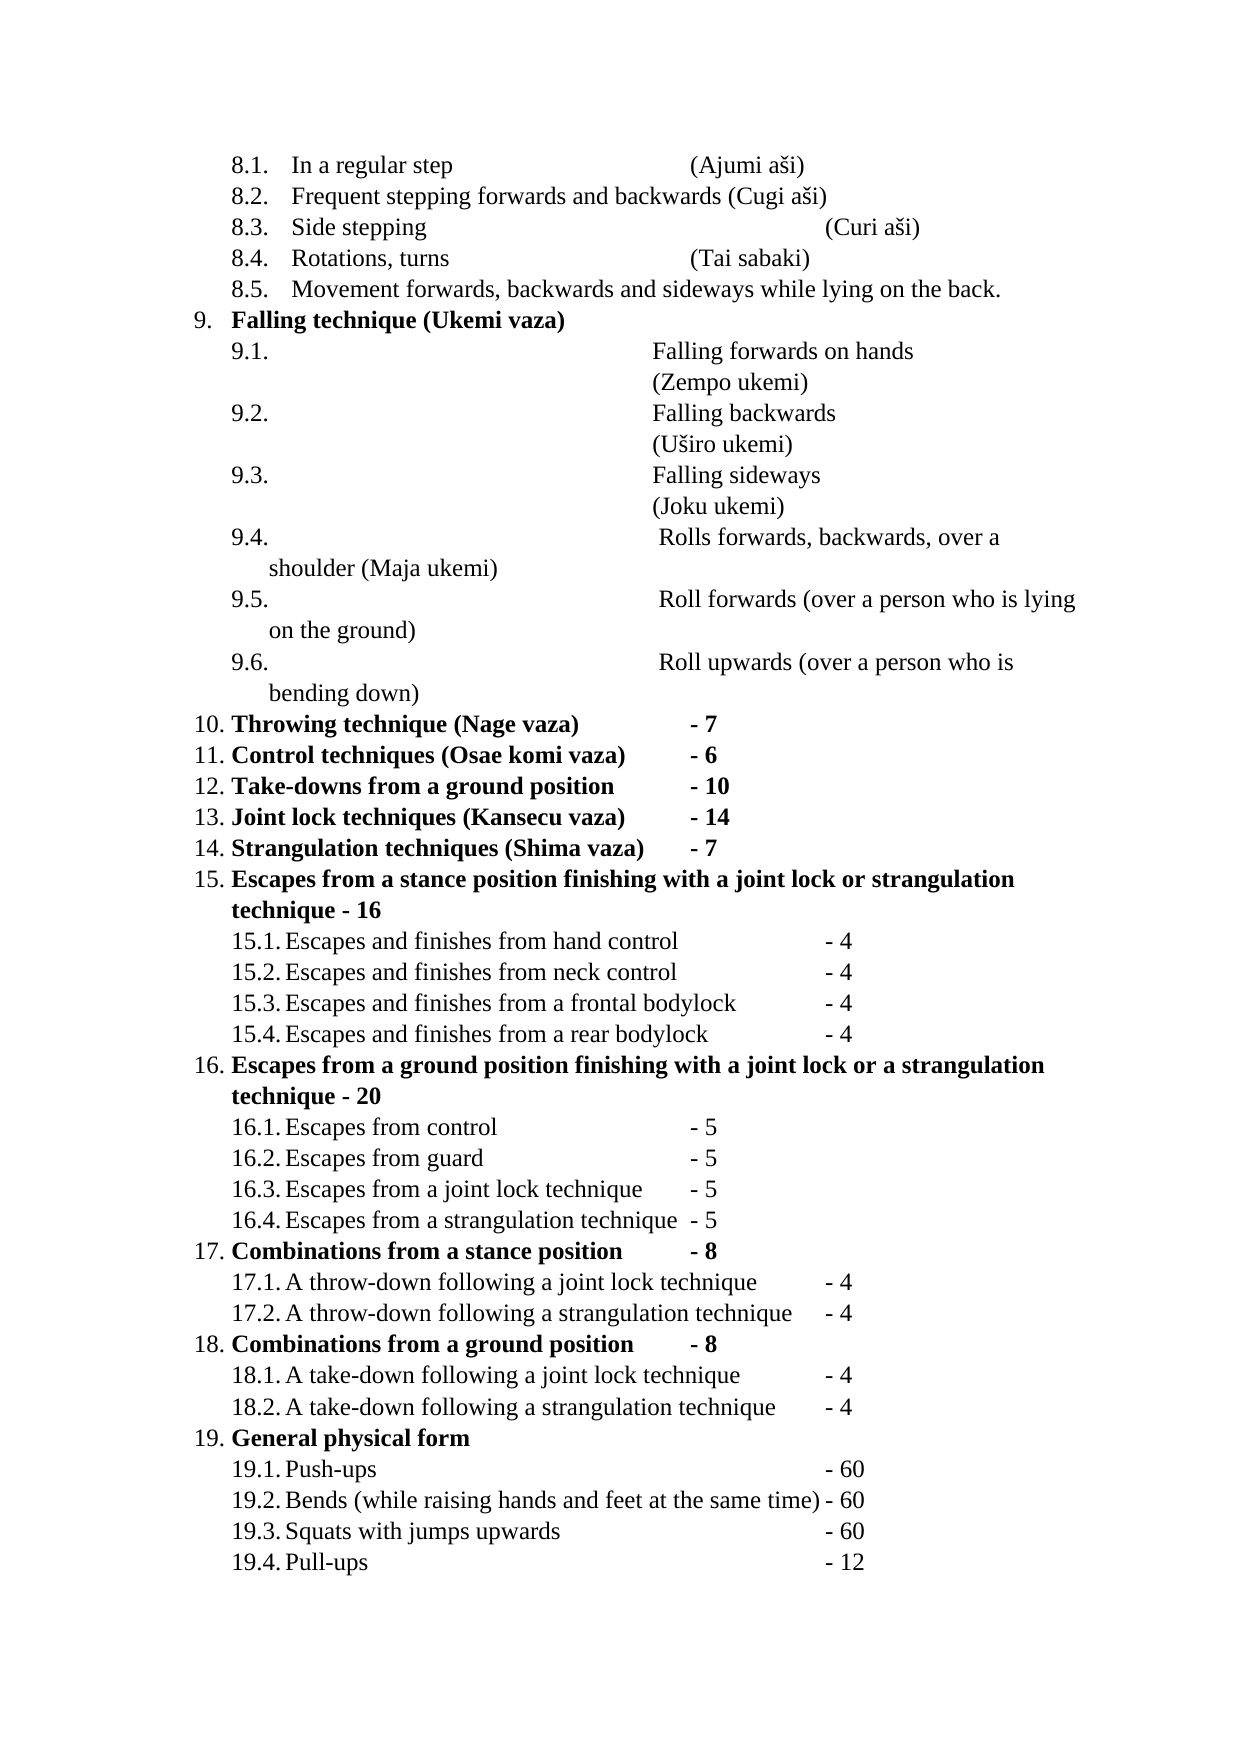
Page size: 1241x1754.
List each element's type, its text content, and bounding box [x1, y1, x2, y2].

list Escapes from control - 5 [231, 1112, 1090, 1141]
list Joint lock techniques (Kansecu vaza) - 14 [194, 802, 1090, 831]
list Escapes and finishes from neck control - 4 [231, 957, 1090, 986]
list Roll upwards (over a person who is bending down) [231, 647, 1090, 706]
list Escapes from a ground position finishing with a joint lock or a strangulation technique - 20 [194, 1050, 1090, 1110]
list Frequent stepping forwards and backwards (Cugi aši) [231, 181, 1090, 210]
list Escapes from guard - 5 [231, 1143, 1090, 1172]
list General physical form [194, 1423, 1090, 1451]
list Throwing technique (Nage vaza) - 7 [194, 709, 1090, 737]
list A take-down following a joint lock technique - 4 [231, 1361, 1090, 1389]
list A throw-down following a joint lock technique - 4 [231, 1267, 1090, 1296]
list Side stepping (Curi aši) [231, 212, 1090, 241]
list Escapes and finishes from a rear bodylock - 4 [231, 1019, 1090, 1048]
list Roll forwards (over a person who is lying on the ground) [231, 584, 1090, 644]
list Strangulation techniques (Shima vaza) - 7 [194, 833, 1090, 862]
list Falling forwards on hands (Zempo ukemi) [231, 336, 1090, 396]
list In a regular step (Ajumi aši) [231, 150, 1090, 179]
list Escapes and finishes from hand control - 4 [231, 926, 1090, 955]
list A throw-down following a strangulation technique - 4 [231, 1298, 1090, 1327]
list Movement forwards, backwards and sideways while lying on the back. [231, 274, 1090, 303]
list Pull-ups - 12 [231, 1547, 1090, 1576]
list Rolls forwards, backwards, over a shoulder (Maja ukemi) [231, 522, 1090, 582]
list Push-ups - 60 [231, 1454, 1090, 1482]
list Escapes from a stance position finishing with a joint lock or strangulation technique - 16 [194, 864, 1090, 924]
list Rotations, turns (Tai sabaki) [231, 243, 1090, 272]
list Bends (while raising hands and feet at the same time) - 60 [231, 1485, 1090, 1513]
list Take-downs from a ground position - 10 [194, 771, 1090, 799]
list Falling technique (Ukemi vaza) [194, 305, 1090, 334]
list Falling backwards (Uširo ukemi) [231, 398, 1090, 458]
list Squats with jumps upwards - 60 [231, 1516, 1090, 1544]
list Falling sideways (Joku ukemi) [231, 460, 1090, 520]
list A take-down following a strangulation technique - 4 [231, 1392, 1090, 1420]
list Control techniques (Osae komi vaza) - 6 [194, 740, 1090, 768]
list Escapes from a joint lock technique - 5 [231, 1174, 1090, 1203]
list Escapes and finishes from a frontal bodylock - 4 [231, 988, 1090, 1017]
list Escapes from a strangulation technique - 5 [231, 1205, 1090, 1234]
list Combinations from a ground position - 8 [194, 1329, 1090, 1358]
list Combinations from a stance position - 8 [194, 1236, 1090, 1265]
